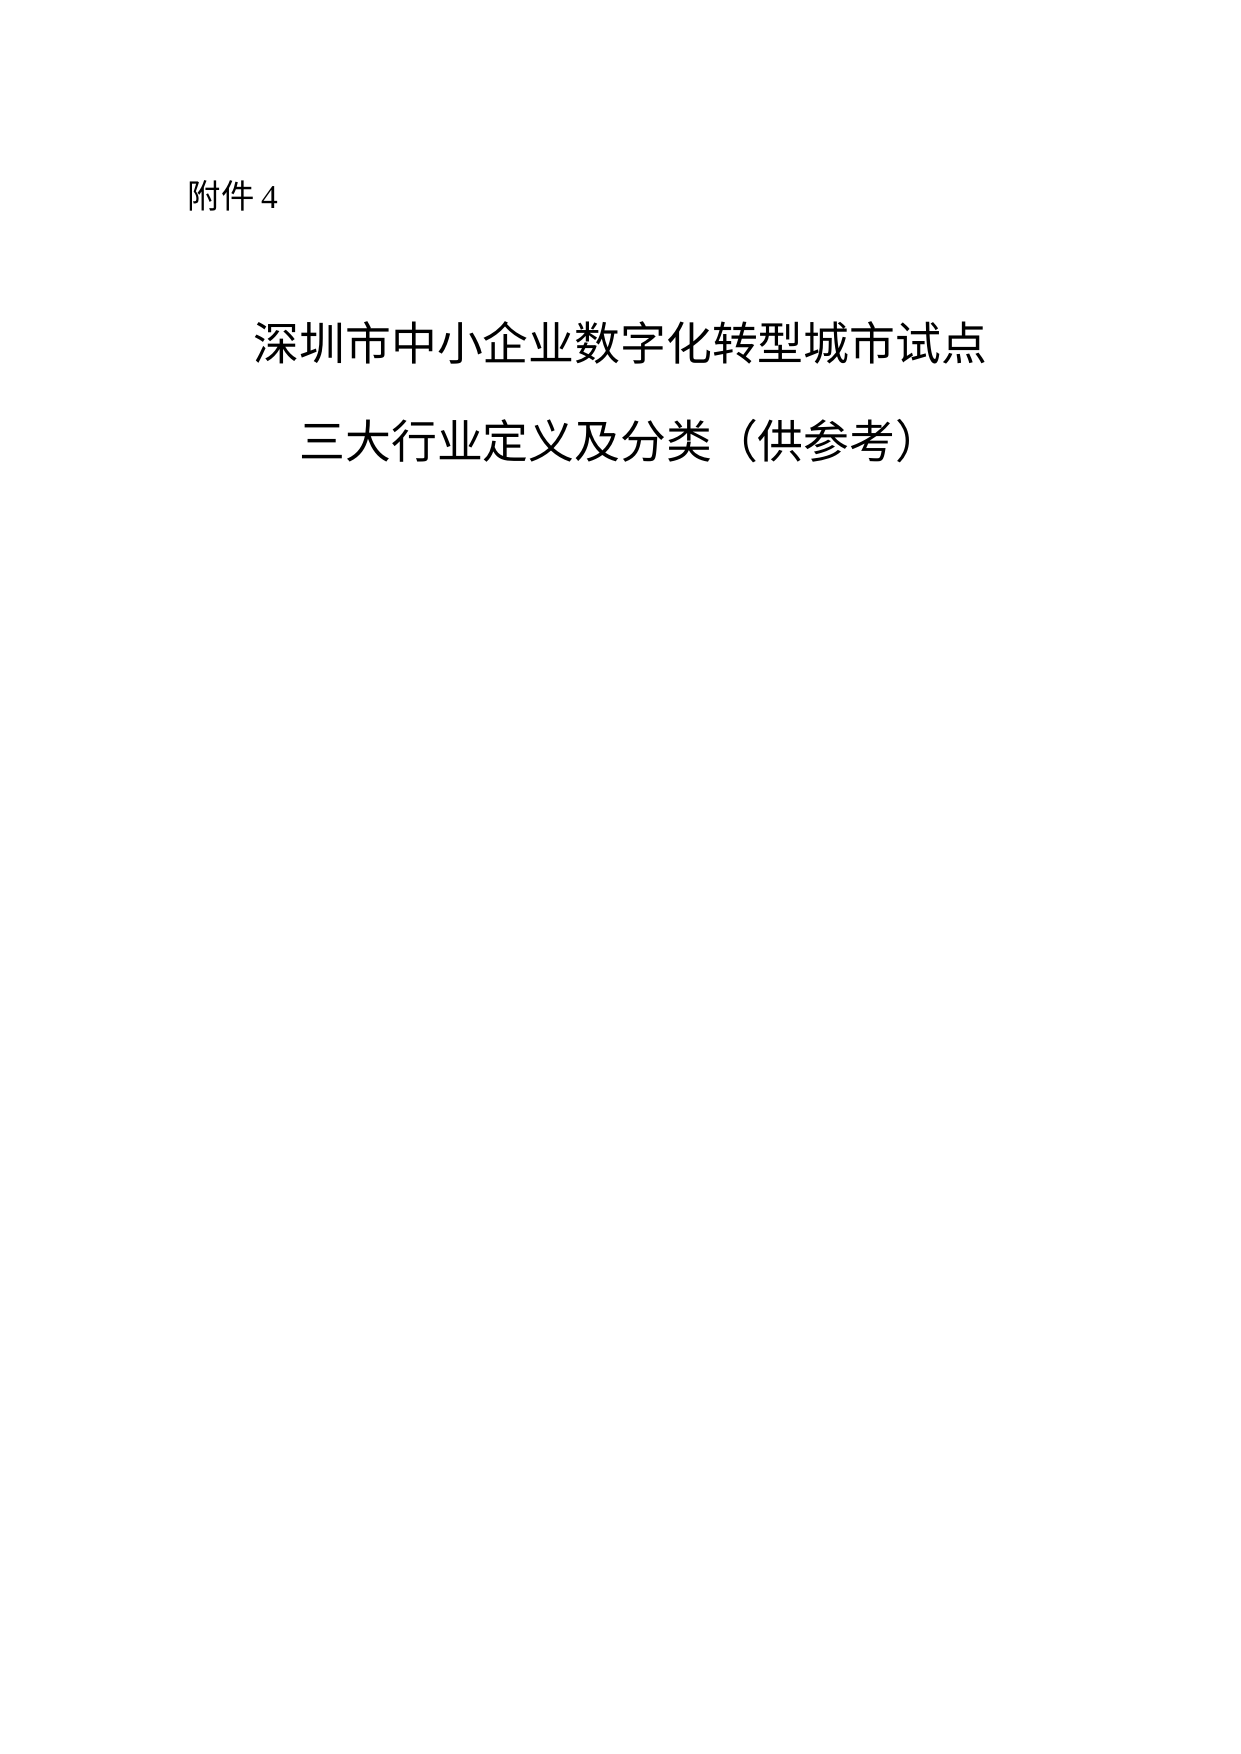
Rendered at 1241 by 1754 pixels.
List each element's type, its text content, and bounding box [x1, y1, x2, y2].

text 三大行业定义及分类（供参考） [187, 389, 1053, 487]
text 附件4 [187, 162, 1053, 227]
text 深圳市中小企业数字化转型城市试点 [187, 292, 1053, 389]
